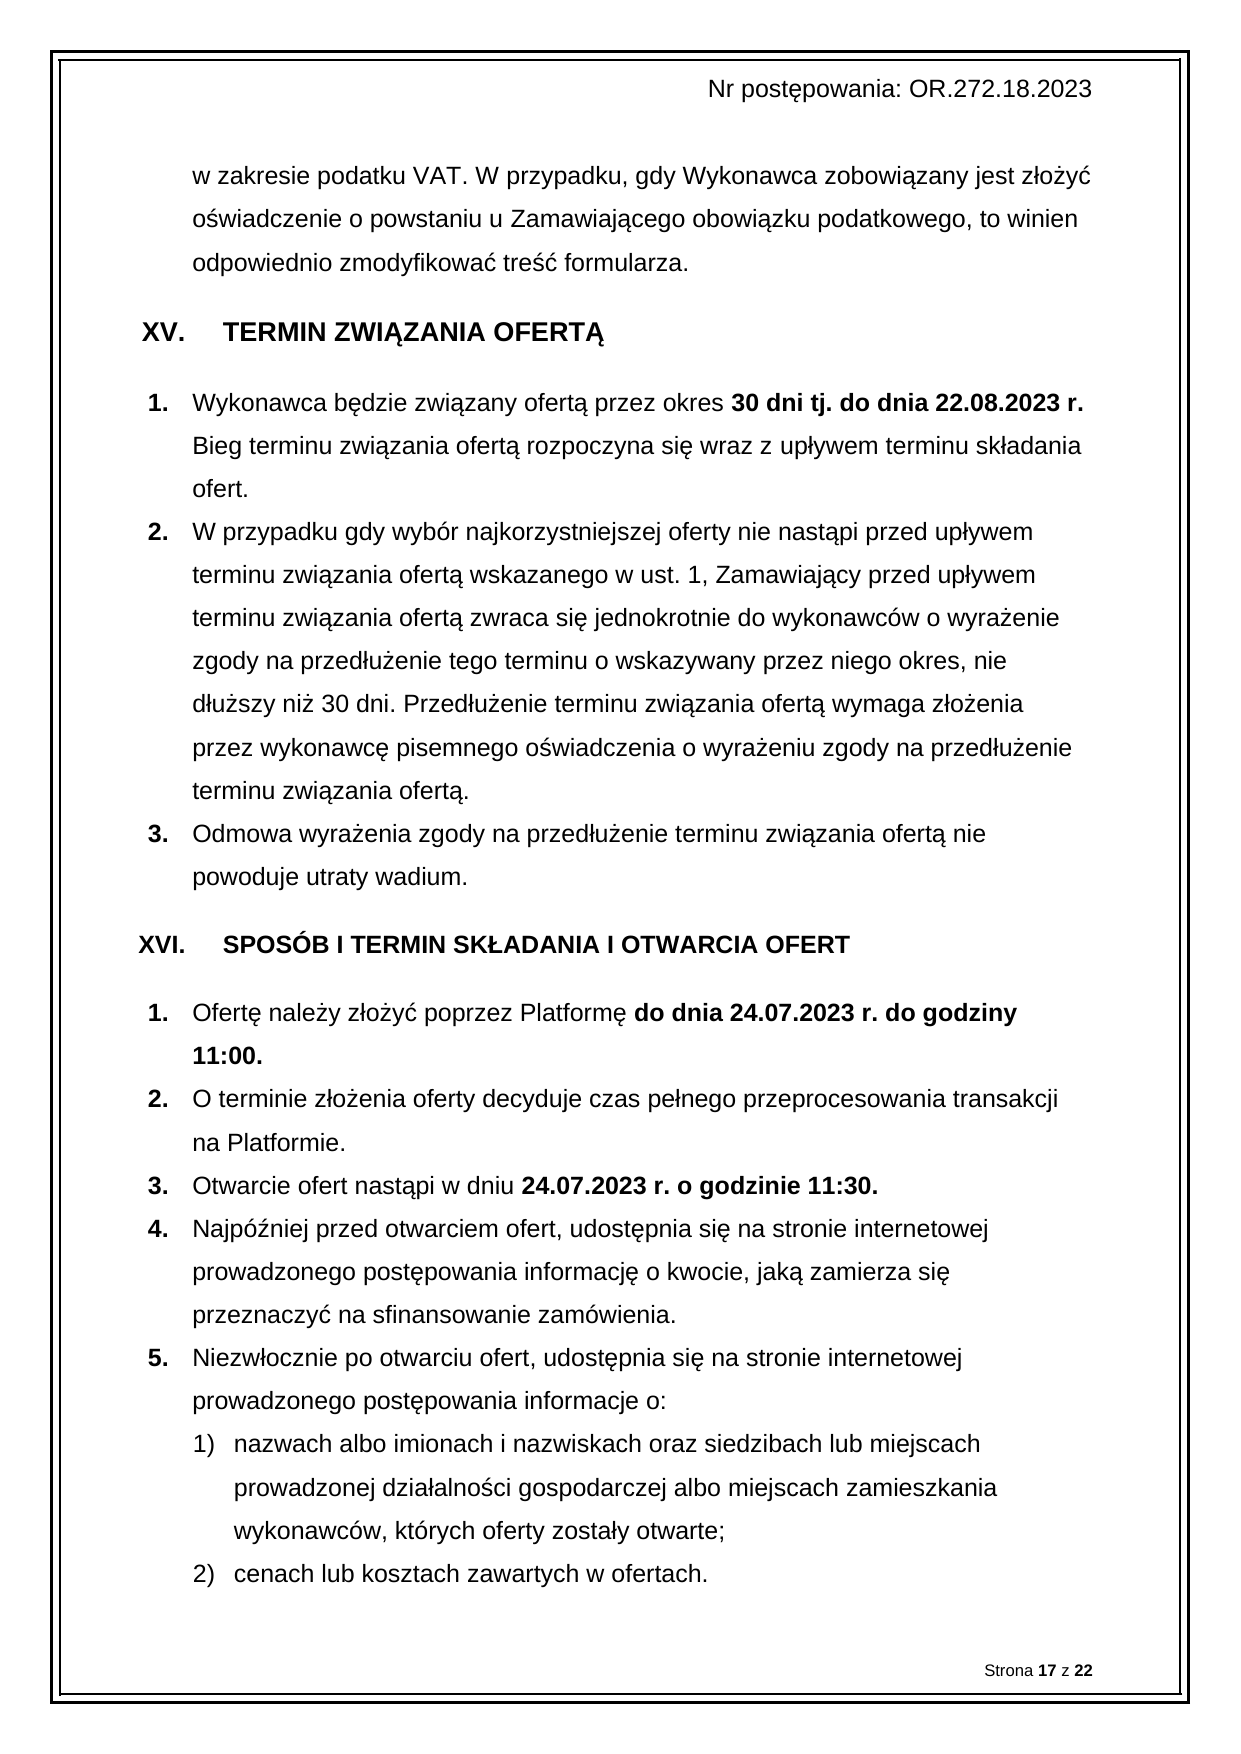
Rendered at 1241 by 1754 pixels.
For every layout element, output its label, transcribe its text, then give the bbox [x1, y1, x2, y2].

text 2) cenach lub kosztach zawartych w ofertach. [193, 1559, 1092, 1588]
list Otwarcie ofert nastąpi w dniu 24.07.2023 r. o godzinie 11:30. [148, 1171, 1092, 1199]
subtitle SPOSÓB I TERMIN SKŁADANIA I OTWARCIA OFERT [185, 930, 1092, 959]
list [148, 161, 1092, 276]
list Niezwłocznie po otwarciu ofert, udostępnia się na stronie internetowej prowadzonego postępowania informacje o: [148, 1343, 1092, 1415]
list W przypadku gdy wybór najkorzystniejszej oferty nie nastąpi przed upływem terminu związania ofertą wskazanego w ust. 1, Zamawiający przed upływem terminu związania ofertą zwraca się jednokrotnie do wykonawców o wyrażenie zgody na przedłużenie tego terminu o wskazywany przez niego okres, nie dłuższy niż 30 dni. Przedłużenie terminu związania ofertą wymaga złożenia przez wykonawcę pisemnego oświadczenia o wyrażeniu zgody na przedłużenie terminu związania ofertą. [148, 517, 1092, 804]
list O terminie złożenia oferty decyduje czas pełnego przeprocesowania transakcji na Platformie. [148, 1084, 1092, 1156]
list Najpóźniej przed otwarciem ofert, udostępnia się na stronie internetowej prowadzonego postępowania informację o kwocie, jaką zamierza się przeznaczyć na sfinansowanie zamówienia. [148, 1214, 1092, 1329]
subtitle TERMIN ZWIĄZANIA OFERTĄ [185, 316, 1092, 347]
list Wykonawca będzie związany ofertą przez okres 30 dni tj. do dnia 22.08.2023 r. Bieg terminu związania ofertą rozpoczyna się wraz z upływem terminu składania ofert. [148, 388, 1092, 503]
text 1) nazwach albo imionach i nazwiskach oraz siedzibach lub miejscach prowadzonej działalności gospodarczej albo miejscach zamieszkania wykonawców, których oferty zostały otwarte; [193, 1429, 1092, 1544]
list Odmowa wyrażenia zgody na przedłużenie terminu związania ofertą nie powoduje utraty wadium. [148, 819, 1092, 891]
list Ofertę należy złożyć poprzez Platformę do dnia 24.07.2023 r. do godziny 11:00. [148, 998, 1092, 1070]
